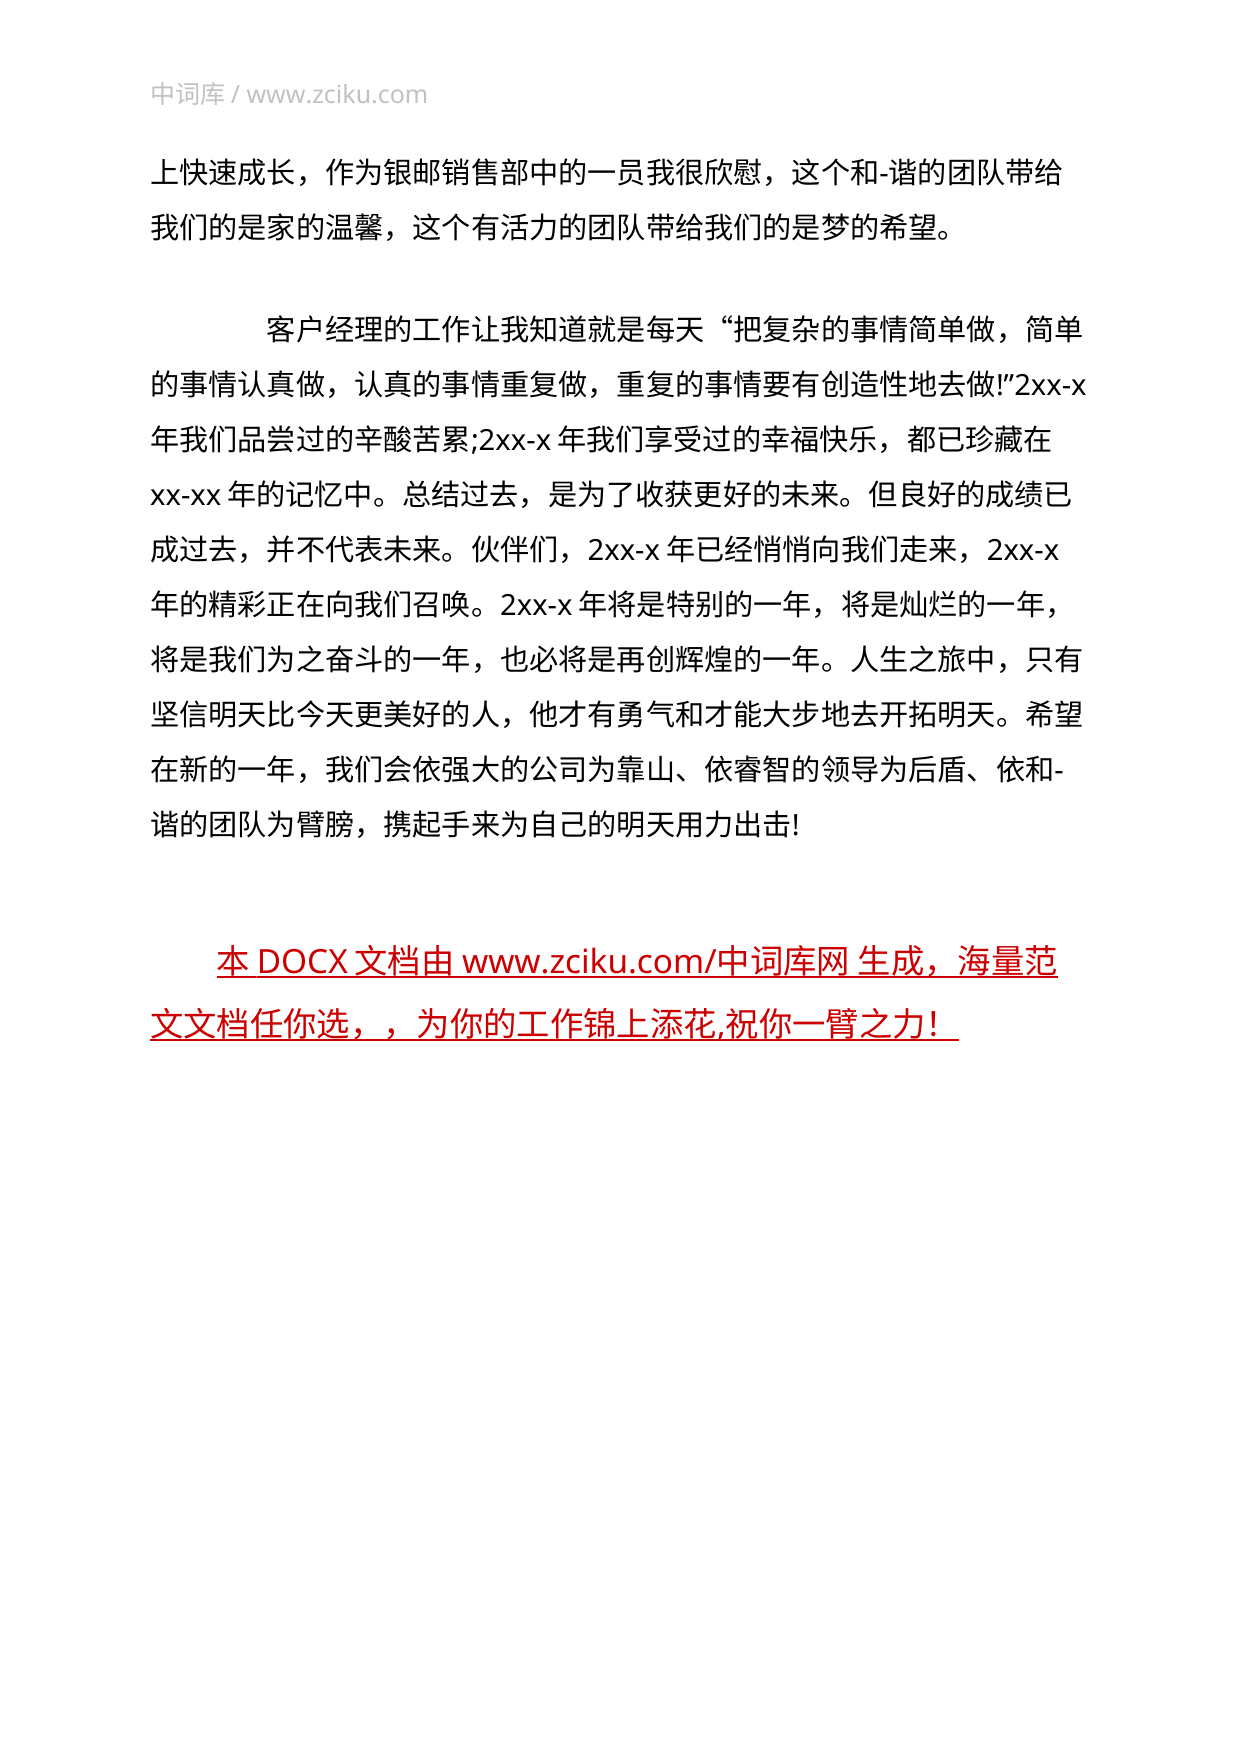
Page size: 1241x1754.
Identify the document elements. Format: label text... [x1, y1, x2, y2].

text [150, 150, 1090, 247]
text 本DOCX文档由 www.zciku.com/中词库网 生成，海量范文文档任你选，，为你的工作锦上添花,祝你一臂之力！ [150, 935, 1090, 1046]
text 客户经理的工作让我知道就是每天“把复杂的事情简单做，简单的事情认真做，认真的事情重复做，重复的事情要有创造性地去做!”2xx-x年我们品尝过的辛酸苦累;2xx-x年我们享受过的幸福快乐，都已珍藏在xx-xx年的记忆中。总结过去，是为了收获更好的未来。但良好的成绩已成过去，并不代表未来。伙伴们，2xx-x年已经悄悄向我们走来，2xx-x年的精彩正在向我们召唤。2xx-x年将是特别的一年，将是灿烂的一年，将是我们为之奋斗的一年，也必将是再创辉煌的一年。人生之旅中，只有坚信明天比今天更美好的人，他才有勇气和才能大步地去开拓明天。希望在新的一年，我们会依强大的公司为靠山、依睿智的领导为后盾、依和-谐的团队为臂膀，携起手来为自己的明天用力出击! [150, 307, 1090, 844]
